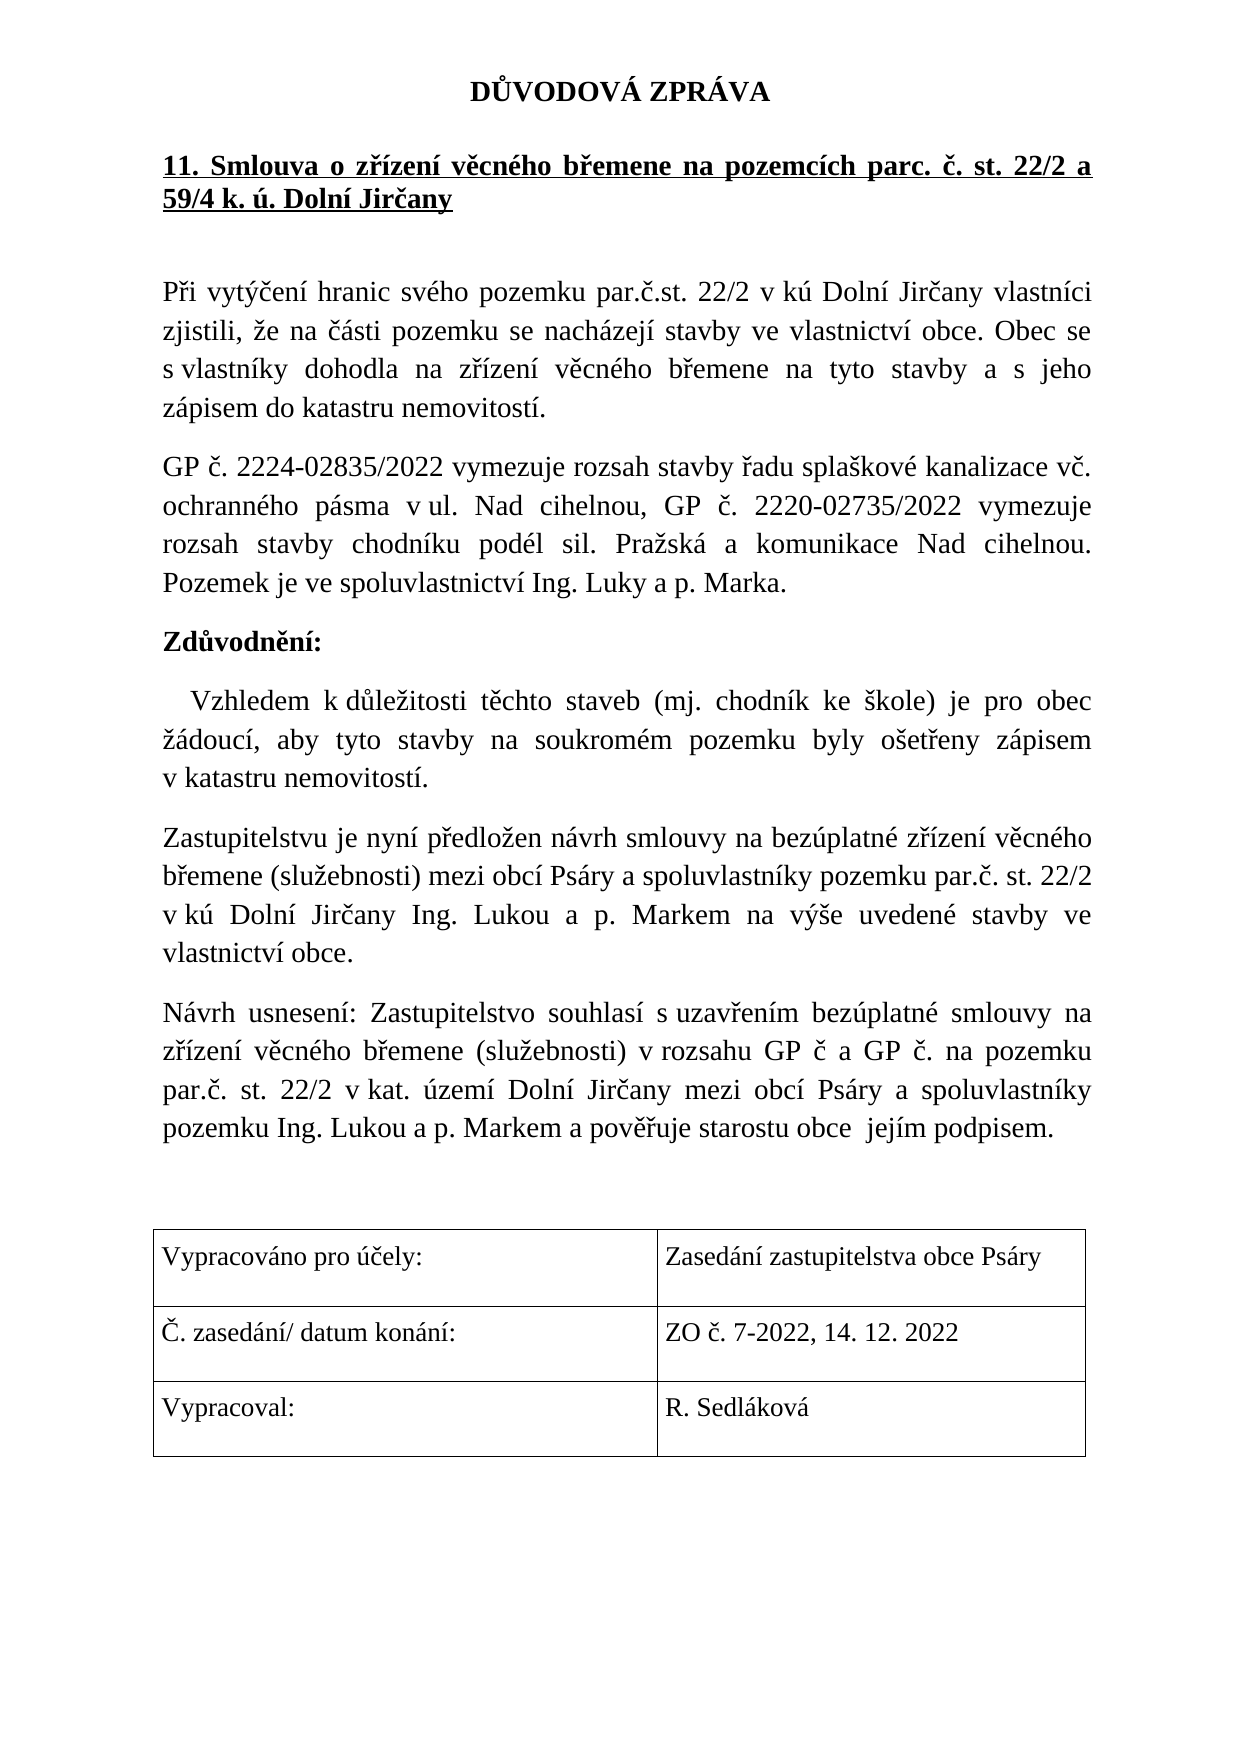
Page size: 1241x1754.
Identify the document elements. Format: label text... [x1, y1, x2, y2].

table_header Zasedání zastupitelstva obce Psáry [658, 1230, 1085, 1306]
table_cell Vypracoval: [154, 1382, 657, 1456]
table_cell Č. zasedání/ datum konání: [154, 1307, 657, 1381]
text Zastupitelstvu je nyní předložen návrh smlouvy na bezúplatné zřízení věcného břemene (služebnosti) mezi obcí Psáry a spoluvlastníky pozemku par.č. st. 22/2 v kú Dolní Jirčany Ing. Lukou a p. Markem na výše uvedené stavby ve vlastnictví obce. [162, 820, 1093, 969]
text Vzhledem k důležitosti těchto staveb (mj. chodník ke škole) je pro obec žádoucí, aby tyto stavby na soukromém pozemku byly ošetřeny zápisem v katastru nemovitostí. [162, 683, 1093, 794]
text 11. Smlouva o zřízení věcného břemene na pozemcích parc. č. st. 22/2 a 59/4 k. ú. Dolní Jirčany [162, 178, 1093, 215]
text 11. Smlouva o zřízení věcného břemene na pozemcích parc. č. st. 22/2 a 59/4 k. ú. Dolní Jirčany [162, 148, 1093, 177]
table_cell ZO č. 7-2022, 14. 12. 2022 [658, 1307, 1085, 1381]
table_header Vypracováno pro účely: [154, 1230, 657, 1306]
text Zdůvodnění: [148, 624, 1093, 658]
text GP č. 2224-02835/2022 vymezuje rozsah stavby řadu splaškové kanalizace vč. ochranného pásma v ul. Nad cihelnou, GP č. 2220-02735/2022 vymezuje rozsah stavby chodníku podél sil. Pražská a komunikace Nad cihelnou. Pozemek je ve spoluvlastnictví Ing. Luky a p. Marka. [162, 449, 1093, 598]
table_cell R. Sedláková [658, 1382, 1085, 1456]
text Návrh usnesení: Zastupitelstvo souhlasí s uzavřením bezúplatné smlouvy na zřízení věcného břemene (služebnosti) v rozsahu GP č a GP č. na pozemku par.č. st. 22/2 v kat. území Dolní Jirčany mezi obcí Psáry a spoluvlastníky pozemku Ing. Lukou a p. Markem a pověřuje starostu obce jejím podpisem. [162, 995, 1093, 1144]
text Při vytýčení hranic svého pozemku par.č.st. 22/2 v kú Dolní Jirčany vlastníci zjistili, že na části pozemku se nacházejí stavby ve vlastnictví obce. Obec se s vlastníky dohodla na zřízení věcného břemene na tyto stavby a s jeho zápisem do katastru nemovitostí. [162, 274, 1093, 423]
